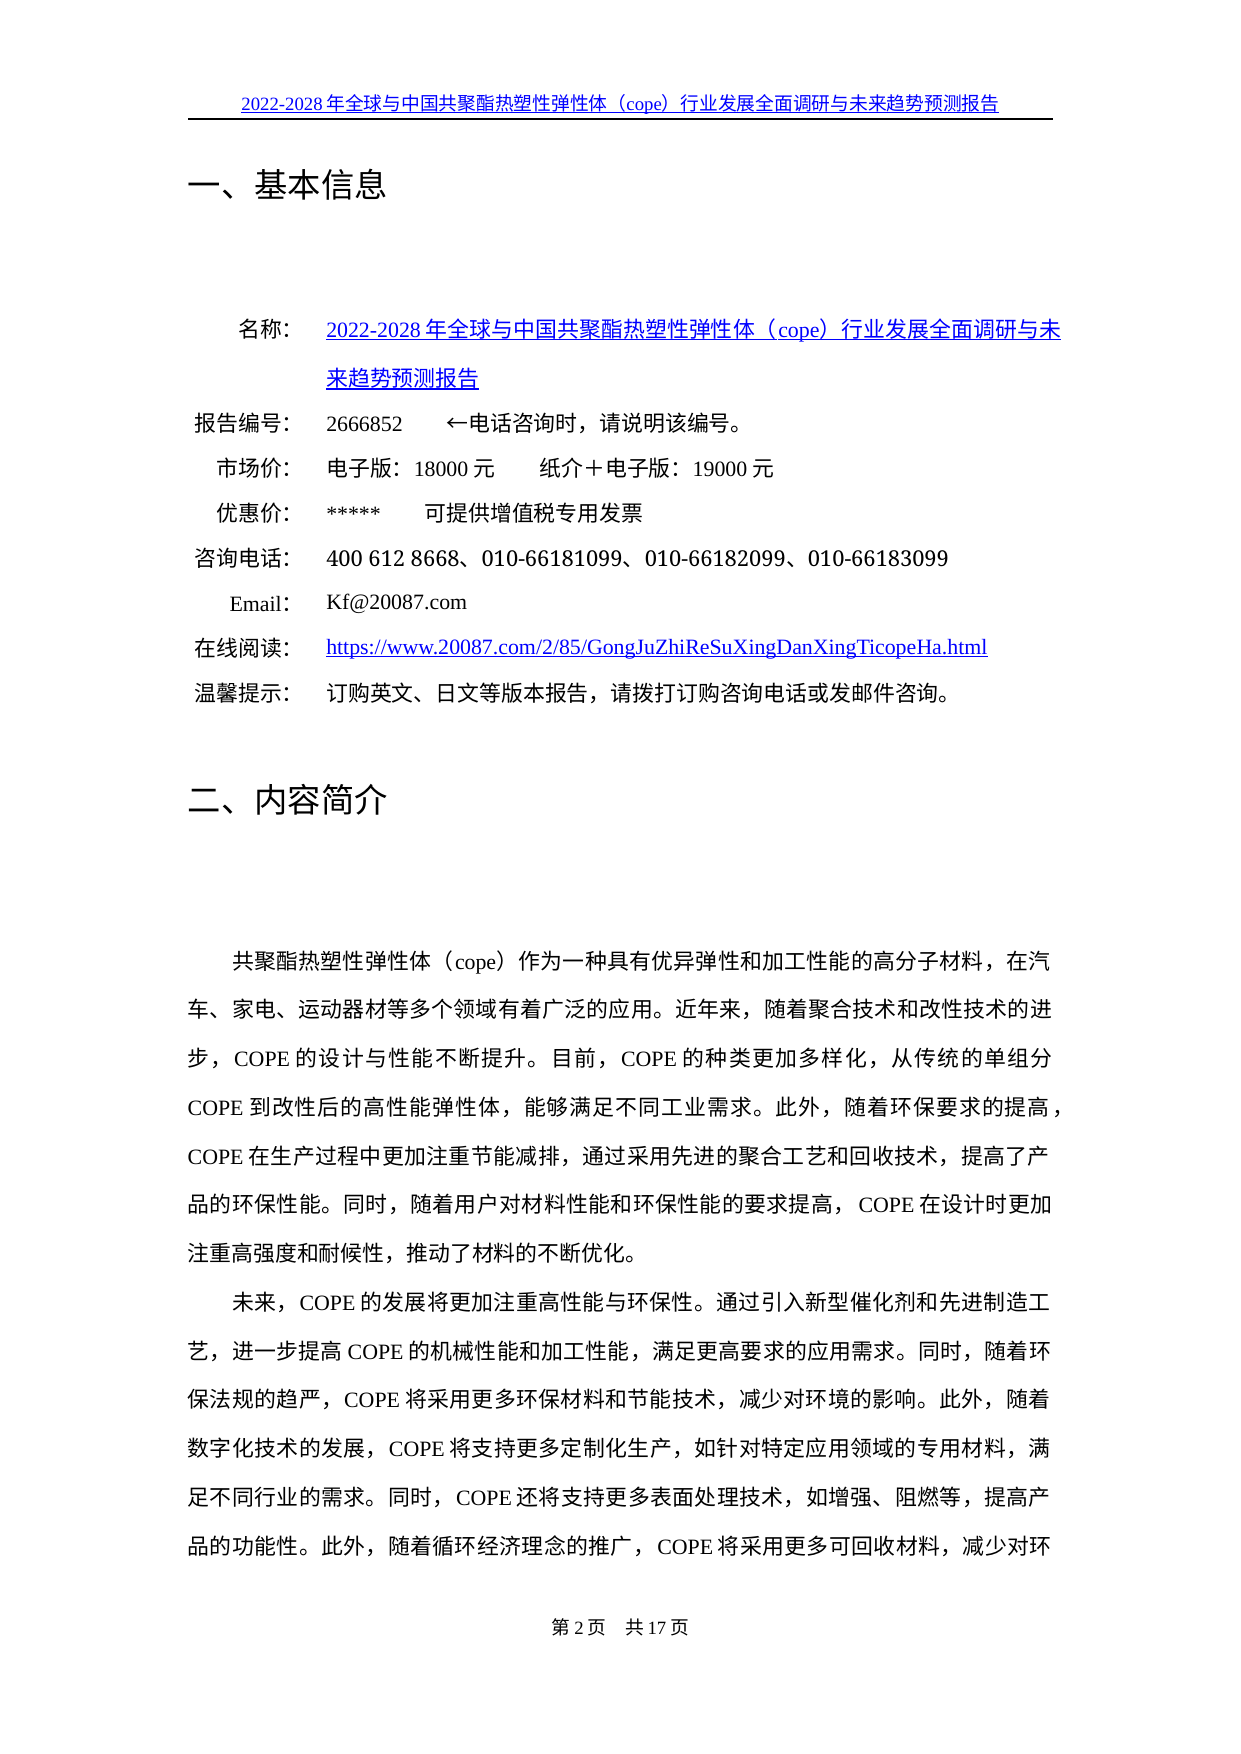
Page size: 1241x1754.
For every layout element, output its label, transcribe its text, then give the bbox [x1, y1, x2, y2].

table_cell 在线阅读： [167, 630, 315, 675]
table_cell 咨询电话： [167, 540, 315, 585]
table_header 名称： [167, 312, 315, 405]
title 一、基本信息 [187, 150, 1053, 215]
table_cell 订购英文、日文等版本报告，请拨打订购咨询电话或发邮件咨询。 [315, 675, 1073, 720]
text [187, 943, 1053, 1561]
table_cell 温馨提示： [167, 675, 315, 720]
table_cell 400 612 8668、010-66181099、010-66182099、010-66183099 [315, 540, 1073, 585]
table_cell Kf@20087.com [315, 585, 1073, 630]
table_cell 报告编号： [167, 405, 315, 450]
table_cell ***** 可提供增值税专用发票 [315, 495, 1073, 540]
table_cell 2666852 ←电话咨询时，请说明该编号。 [315, 405, 1073, 450]
table_header 2022-2028年全球与中国共聚酯热塑性弹性体（cope）行业发展全面调研与未来趋势预测报告 [315, 312, 1073, 405]
table_cell [315, 630, 1073, 675]
table_cell Email： [167, 585, 315, 630]
table_cell 市场价： [167, 450, 315, 495]
table_cell 电子版：18000 元 纸介＋电子版：19000 元 [315, 450, 1073, 495]
title 二、内容简介 [187, 766, 1053, 831]
table_cell 优惠价： [167, 495, 315, 540]
